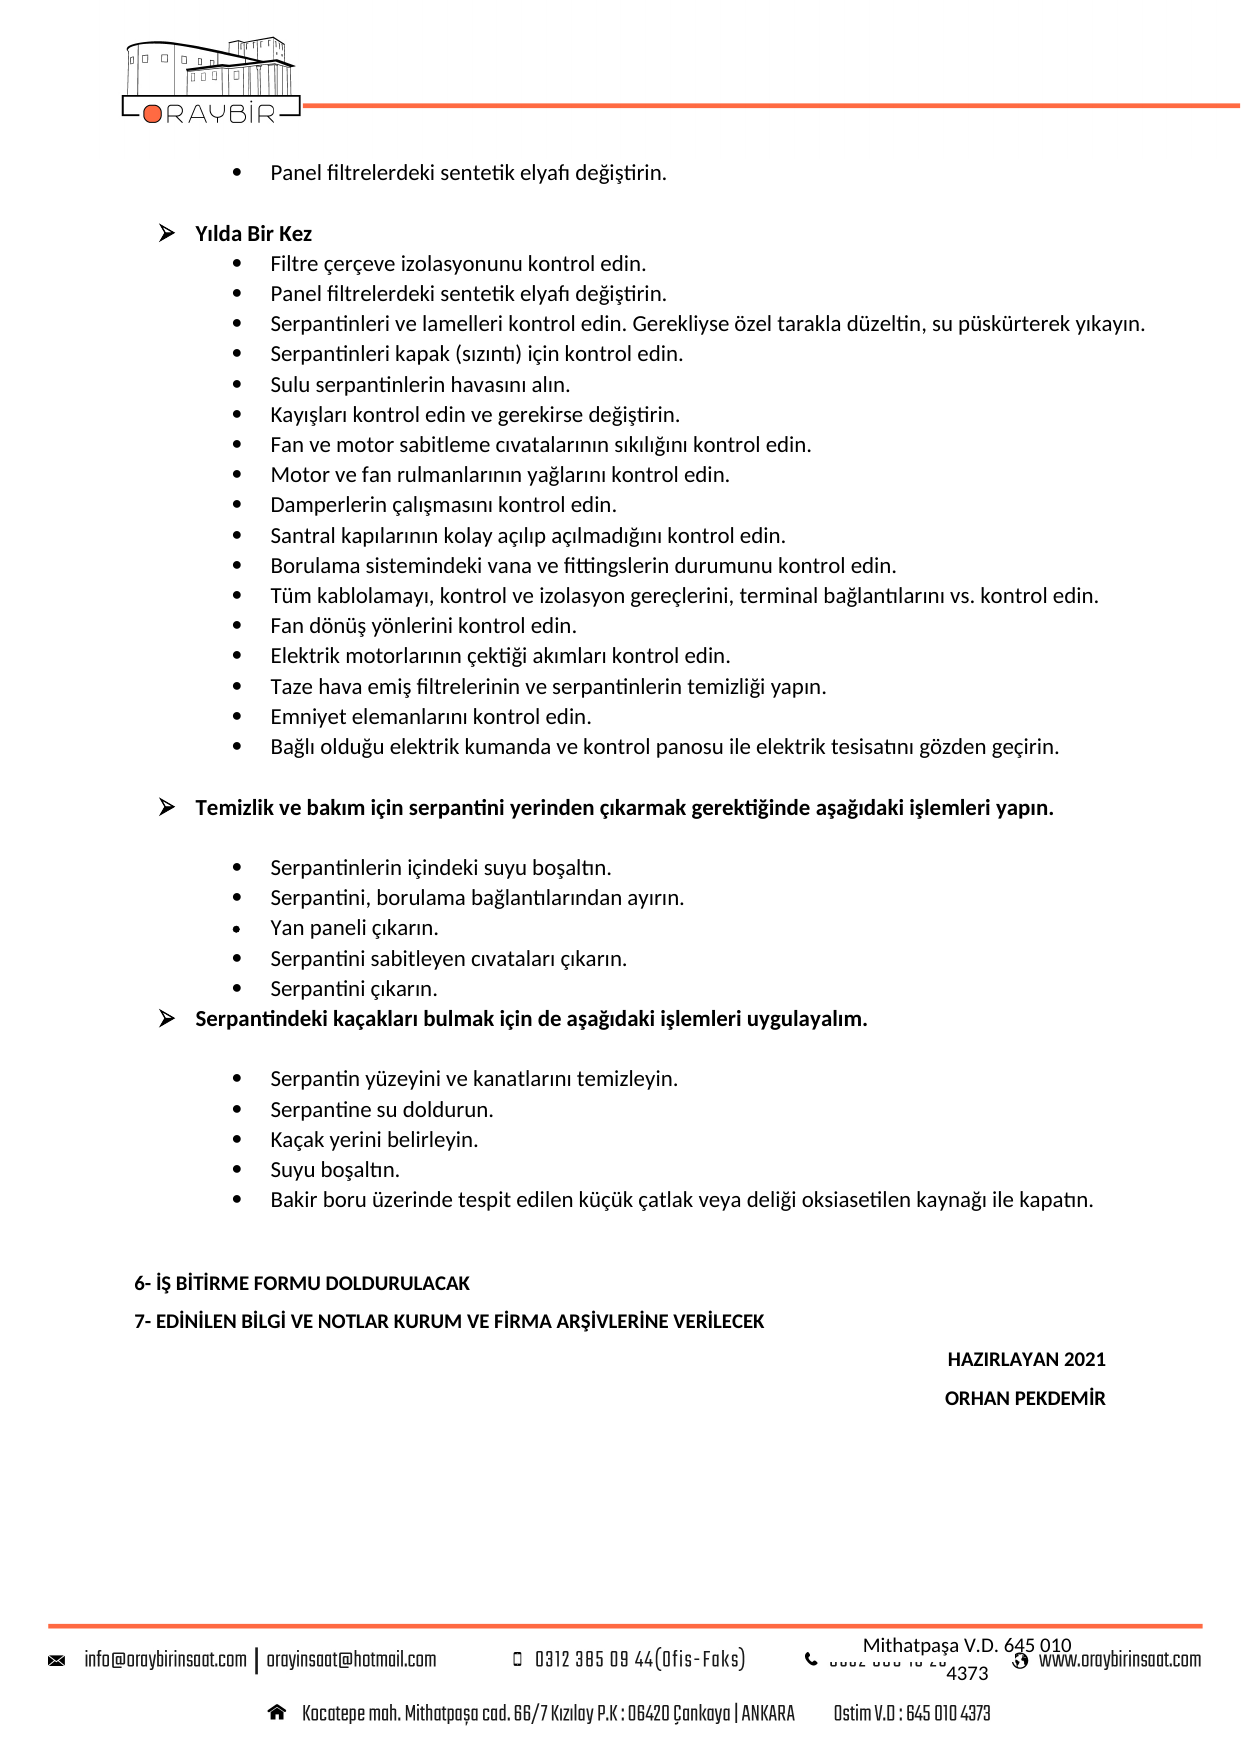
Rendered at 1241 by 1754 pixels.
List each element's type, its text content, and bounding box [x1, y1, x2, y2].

list Tüm kablolamayı, kontrol ve izolasyon gereçlerini, terminal bağlantılarını vs. kontrol edin. [233, 581, 1165, 609]
list Panel filtrelerdeki sentetik elyafı değiştirin. [233, 279, 1165, 307]
list Fan ve motor sabitleme cıvatalarının sıkılığını kontrol edin. [233, 430, 1165, 458]
list Serpantinleri kapak (sızıntı) için kontrol edin. [233, 339, 1165, 367]
text 7- EDİNİLEN BİLGİ VE NOTLAR KURUM VE FİRMA ARŞİVLERİNE VERİLECEK [134, 1308, 1106, 1334]
list Borulama sistemindeki vana ve fittingslerin durumunu kontrol edin. [233, 551, 1165, 579]
list Bağlı olduğu elektrik kumanda ve kontrol panosu ile elektrik tesisatını gözden geçirin. [233, 732, 1165, 760]
list Sulu serpantinlerin havasını alın. [233, 370, 1165, 398]
text HAZIRLAYAN 2021 [134, 1347, 1106, 1372]
list Fan dönüş yönlerini kontrol edin. [233, 611, 1165, 639]
list Elektrik motorlarının çektiği akımları kontrol edin. [233, 642, 1165, 669]
text ORHAN PEKDEMİR [134, 1385, 1106, 1410]
list Serpantini sabitleyen cıvataları çıkarın. [233, 944, 1165, 972]
picture [75, 0, 1241, 159]
list Emniyet elemanlarını kontrol edin. [233, 702, 1165, 730]
list Serpantin yüzeyini ve kanatlarını temizleyin. [233, 1064, 1165, 1092]
list Santral kapılarının kolay açılıp açılmadığını kontrol edin. [233, 521, 1165, 549]
picture [1, 1593, 1241, 1754]
list Kaçak yerini belirleyin. [233, 1125, 1165, 1153]
list Yılda Bir Kez [158, 219, 1165, 247]
list Serpantinlerin içindeki suyu boşaltın. [233, 853, 1165, 881]
list Serpantine su doldurun. [233, 1095, 1165, 1123]
list Yan paneli çıkarın. [233, 913, 1165, 941]
list Taze hava emiş filtrelerinin ve serpantinlerin temizliği yapın. [233, 672, 1165, 700]
list Motor ve fan rulmanlarının yağlarını kontrol edin. [233, 460, 1165, 488]
list Serpantini, borulama bağlantılarından ayırın. [233, 883, 1165, 911]
text 6- İŞ BİTİRME FORMU DOLDURULACAK [134, 1270, 1106, 1296]
list Panel filtrelerdeki sentetik elyafı değiştirin. [233, 159, 1165, 186]
list Damperlerin çalışmasını kontrol edin. [233, 491, 1165, 518]
list Suyu boşaltın. [233, 1155, 1165, 1183]
list Kayışları kontrol edin ve gerekirse değiştirin. [233, 400, 1165, 428]
list Filtre çerçeve izolasyonunu kontrol edin. [233, 249, 1165, 277]
list Serpantini çıkarın. [233, 974, 1165, 1002]
list Serpantinleri ve lamelleri kontrol edin. Gerekliyse özel tarakla düzeltin, su püskürterek yıkayın. [233, 309, 1165, 337]
list Temizlik ve bakım için serpantini yerinden çıkarmak gerektiğinde aşağıdaki işlemleri yapın. [158, 793, 1165, 821]
list Bakir boru üzerinde tespit edilen küçük çatlak veya deliği oksiasetilen kaynağı ile kapatın. [233, 1185, 1165, 1213]
list Serpantindeki kaçakları bulmak için de aşağıdaki işlemleri uygulayalım. [158, 1004, 1165, 1032]
